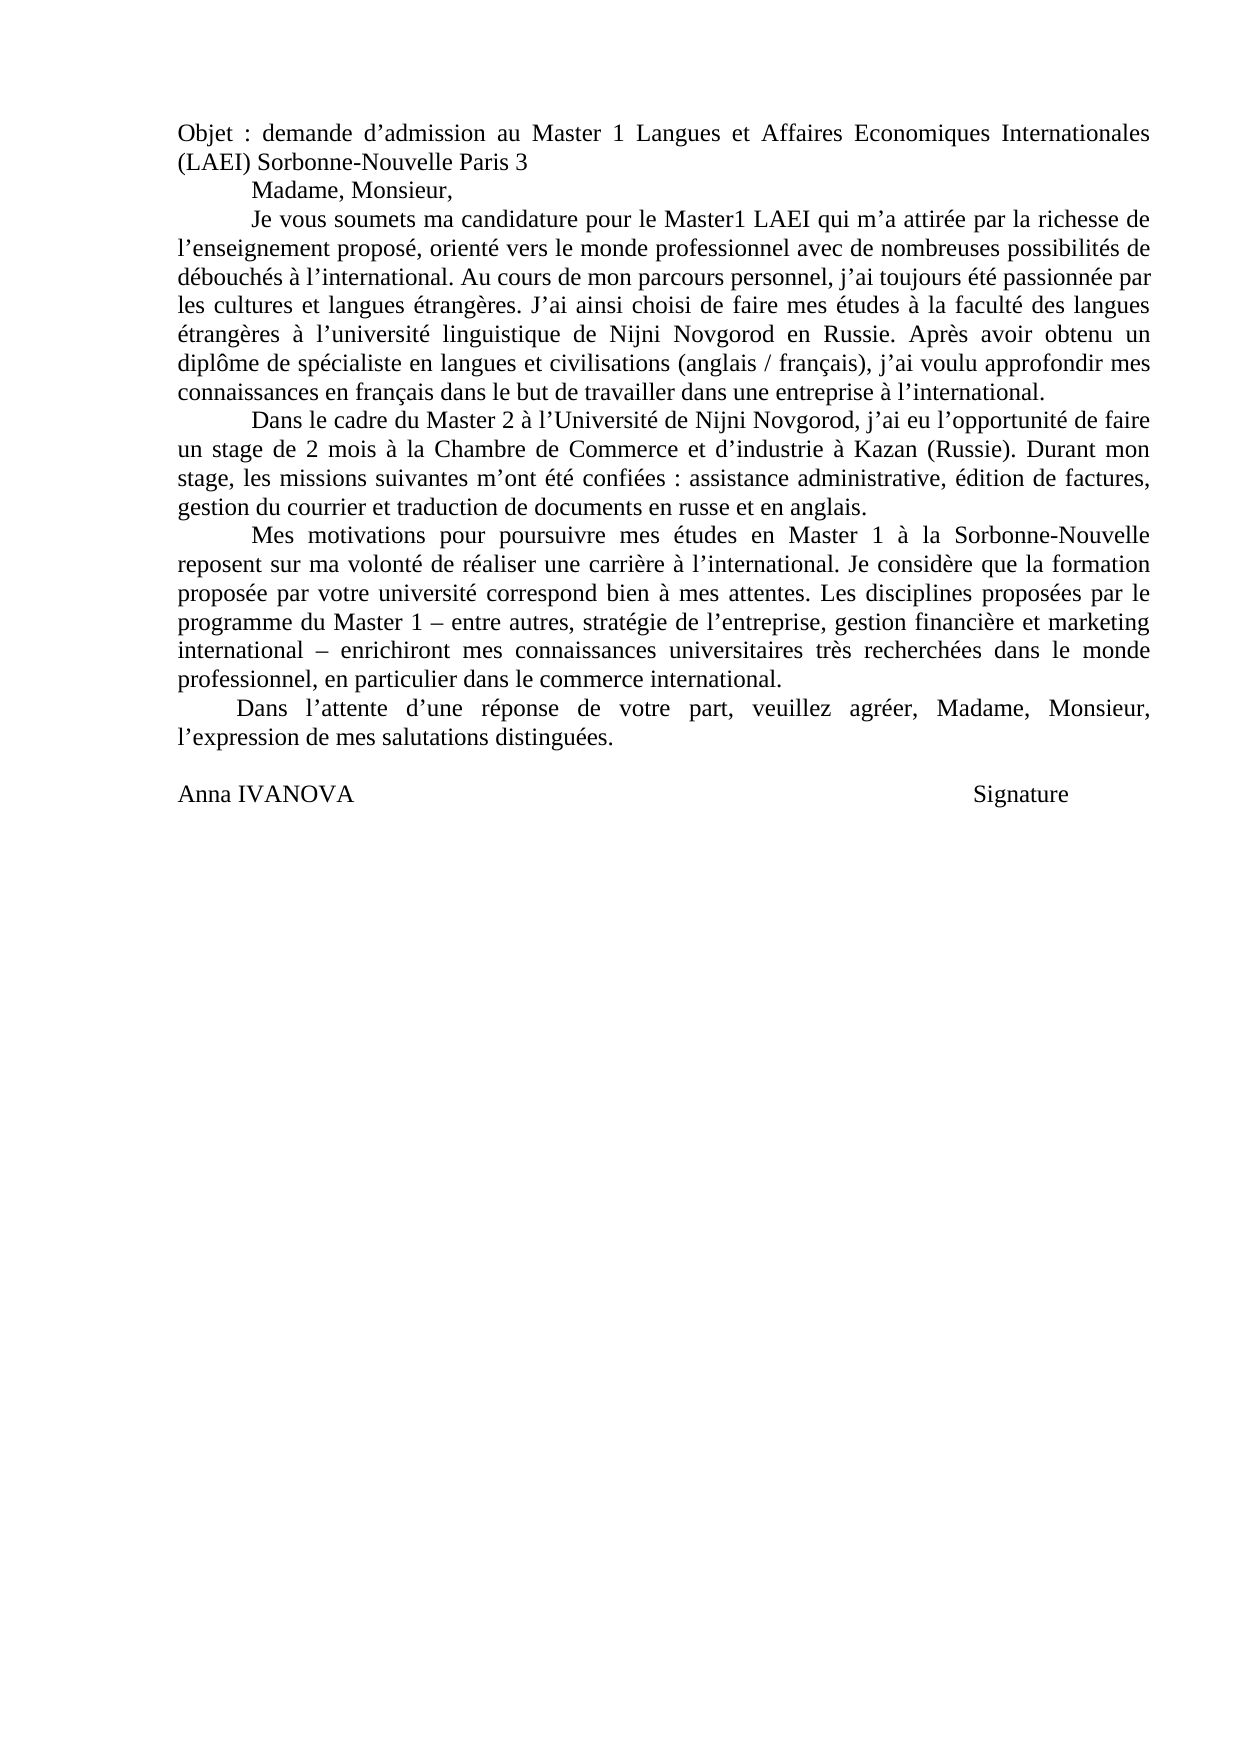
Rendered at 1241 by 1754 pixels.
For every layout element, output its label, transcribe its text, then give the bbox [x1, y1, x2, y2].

text Madame, Monsieur, [177, 176, 1152, 204]
text Mes motivations pour poursuivre mes études en Master 1 à la Sorbonne-Nouvelle reposent sur ma volonté de réaliser une carrière à l’international. Je considère que la formation proposée par votre université correspond bien à mes attentes. Les disciplines proposées par le programme du Master 1 – entre autres, stratégie de l’entreprise, gestion financière et marketing international – enrichiront mes connaissances universitaires très recherchées dans le monde professionnel, en particulier dans le commerce international. [177, 521, 1152, 693]
text Dans l’attente d’une réponse de votre part, veuillez agréer, Madame, Monsieur, l’expression de mes salutations distinguées. [177, 693, 1152, 751]
text Anna IVANOVA Signature [177, 779, 1152, 808]
text Dans le cadre du Master 2 à l’Université de Nijni Novgorod, j’ai eu l’opportunité de faire un stage de 2 mois à la Chambre de Commerce et d’industrie à Kazan (Russie). Durant mon stage, les missions suivantes m’ont été confiées : assistance administrative, édition de factures, gestion du courrier et traduction de documents en russe et en anglais. [177, 406, 1152, 521]
text Objet : demande d’admission au Master 1 Langues et Affaires Economiques Internationales (LAEI) Sorbonne-Nouvelle Paris 3 [177, 118, 1152, 176]
text Je vous soumets ma candidature pour le Master1 LAEI qui m’a attirée par la richesse de l’enseignement proposé, orienté vers le monde professionnel avec de nombreuses possibilités de débouchés à l’international. Au cours de mon parcours personnel, j’ai toujours été passionnée par les cultures et langues étrangères. J’ai ainsi choisi de faire mes études à la faculté des langues étrangères à l’université linguistique de Nijni Novgorod en Russie. Après avoir obtenu un diplôme de spécialiste en langues et civilisations (anglais / français), j’ai voulu approfondir mes connaissances en français dans le but de travailler dans une entreprise à l’international. [177, 204, 1152, 406]
